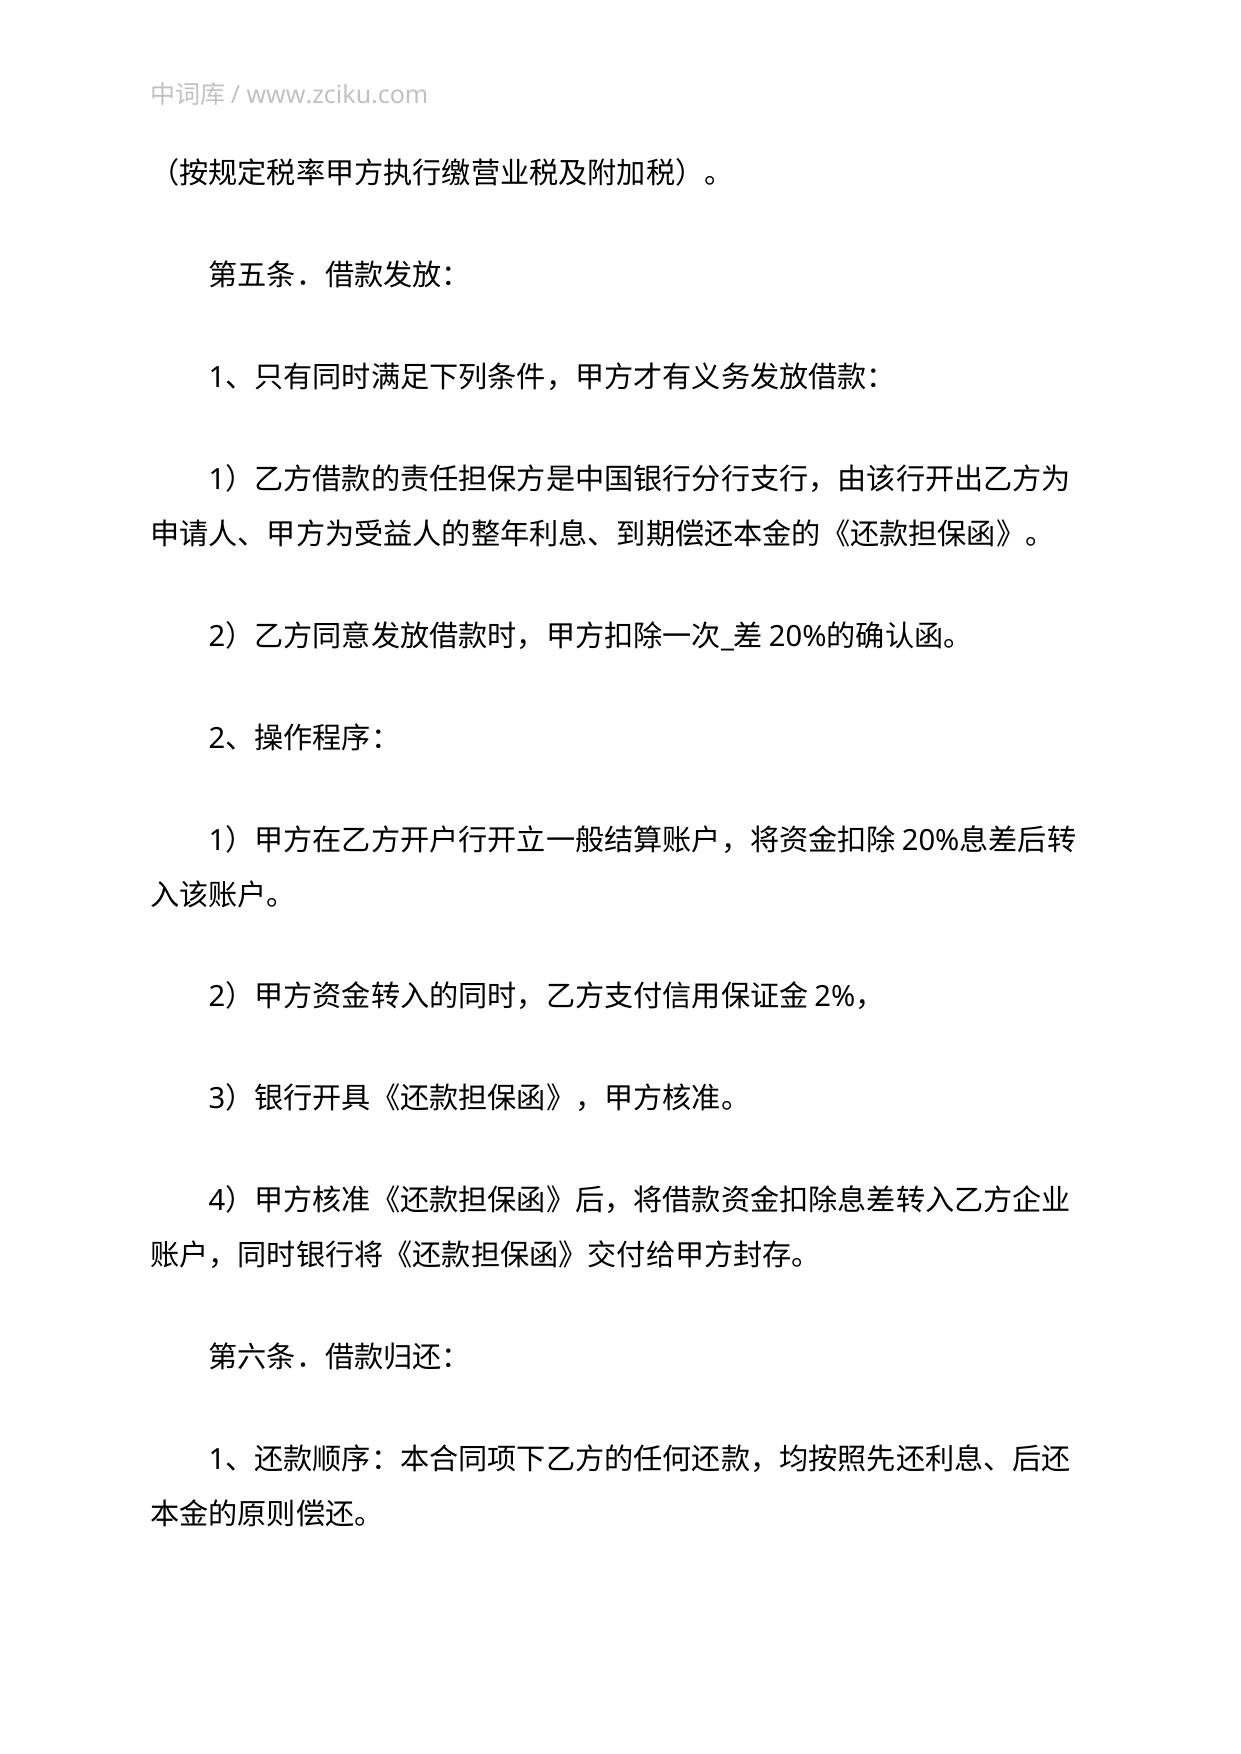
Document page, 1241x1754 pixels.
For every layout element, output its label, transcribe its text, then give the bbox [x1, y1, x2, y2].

text 4）甲方核准《还款担保函》后，将借款资金扣除息差转入乙方企业账户，同时银行将《还款担保函》交付给甲方封存。 [150, 1177, 1090, 1274]
text 1、只有同时满足下列条件，甲方才有义务发放借款： [150, 353, 1090, 396]
text 2、操作程序： [150, 714, 1090, 757]
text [150, 150, 1090, 192]
text 第六条．借款归还： [150, 1334, 1090, 1376]
text 2）甲方资金转入的同时，乙方支付信用保证金2%， [150, 973, 1090, 1015]
text 1）甲方在乙方开户行开立一般结算账户，将资金扣除20%息差后转入该账户。 [150, 816, 1090, 913]
text 3）银行开具《还款担保函》，甲方核准。 [150, 1075, 1090, 1117]
text 1、还款顺序：本合同项下乙方的任何还款，均按照先还利息、后还本金的原则偿还。 [150, 1436, 1090, 1533]
text 2）乙方同意发放借款时，甲方扣除一次_差20%的确认函。 [150, 612, 1090, 655]
text 1）乙方借款的责任担保方是中国银行分行支行，由该行开出乙方为申请人、甲方为受益人的整年利息、到期偿还本金的《还款担保函》。 [150, 456, 1090, 553]
text 第五条．借款发放： [150, 252, 1090, 294]
